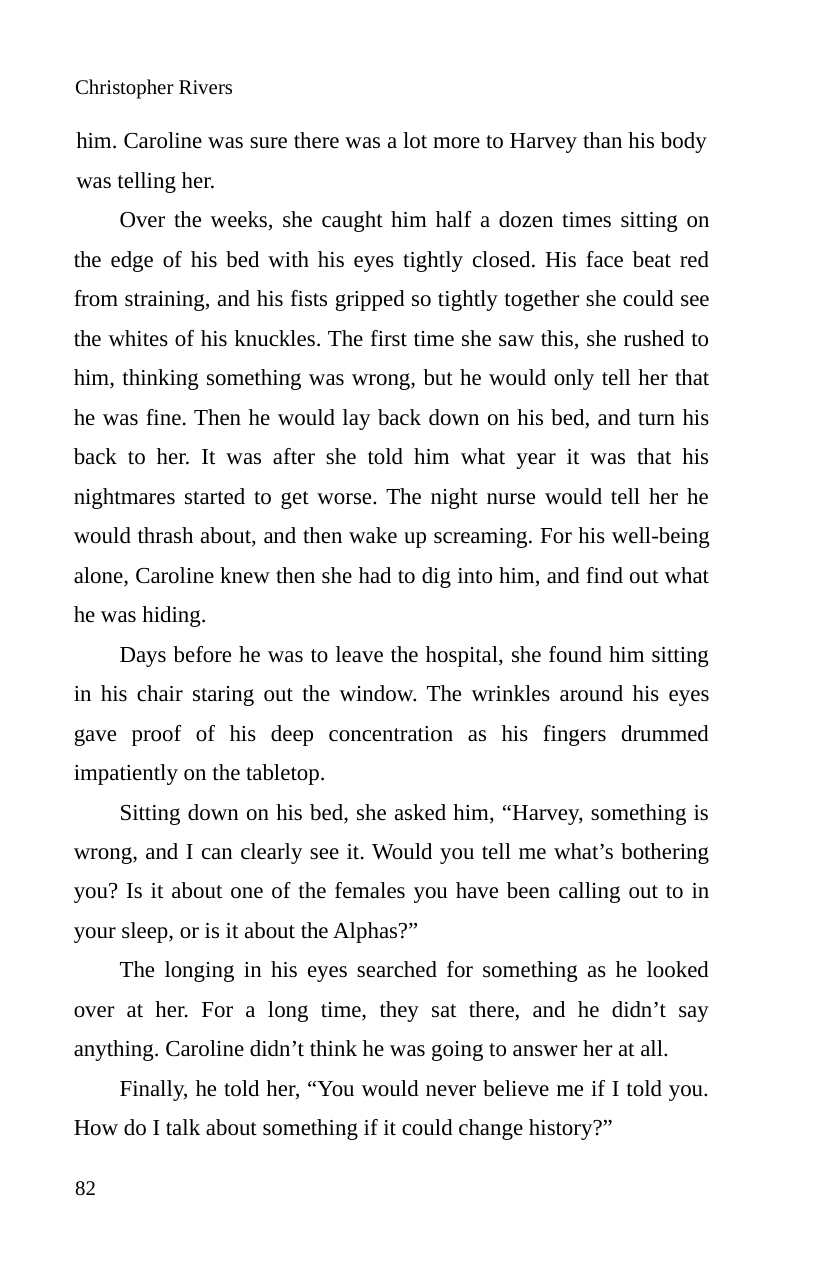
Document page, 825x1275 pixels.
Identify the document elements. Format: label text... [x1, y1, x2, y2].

text Over the weeks, she caught him half a dozen times sitting on the edge of his bed with his eyes tightly closed. His face beat red from straining, and his fists gripped so tightly together she could see the whites of his knuckles. The first time she saw this, she rushed to him, thinking something was wrong, but he would only tell her that he was fine. Then he would lay back down on his bed, and turn his back to her. It was after she told him what year it was that his nightmares started to get worse. The night nurse would tell her he would thrash about, and then wake up screaming. For his well-being alone, Caroline knew then she had to dig into him, and find out what he was hiding. [73, 206, 710, 628]
text The longing in his eyes searched for something as he looked over at her. For a long time, they sat there, and he didn’t say anything. Caroline didn’t think he was going to answer her at all. [73, 957, 710, 1062]
text Sitting down on his bed, she asked him, “Harvey, something is wrong, and I can clearly see it. Would you tell me what’s bothering you? Is it about one of the females you have been calling out to in your sleep, or is it about the Alphas?” [73, 799, 710, 943]
text Finally, he told her, “You would never believe me if I told you. How do I talk about something if it could change history?” [73, 1075, 710, 1141]
text Days before he was to leave the hospital, she found him sitting in his chair staring out the window. The wrinkles around his eyes gave proof of his deep concentration as his fingers drummed impatiently on the tabletop. [73, 641, 710, 786]
